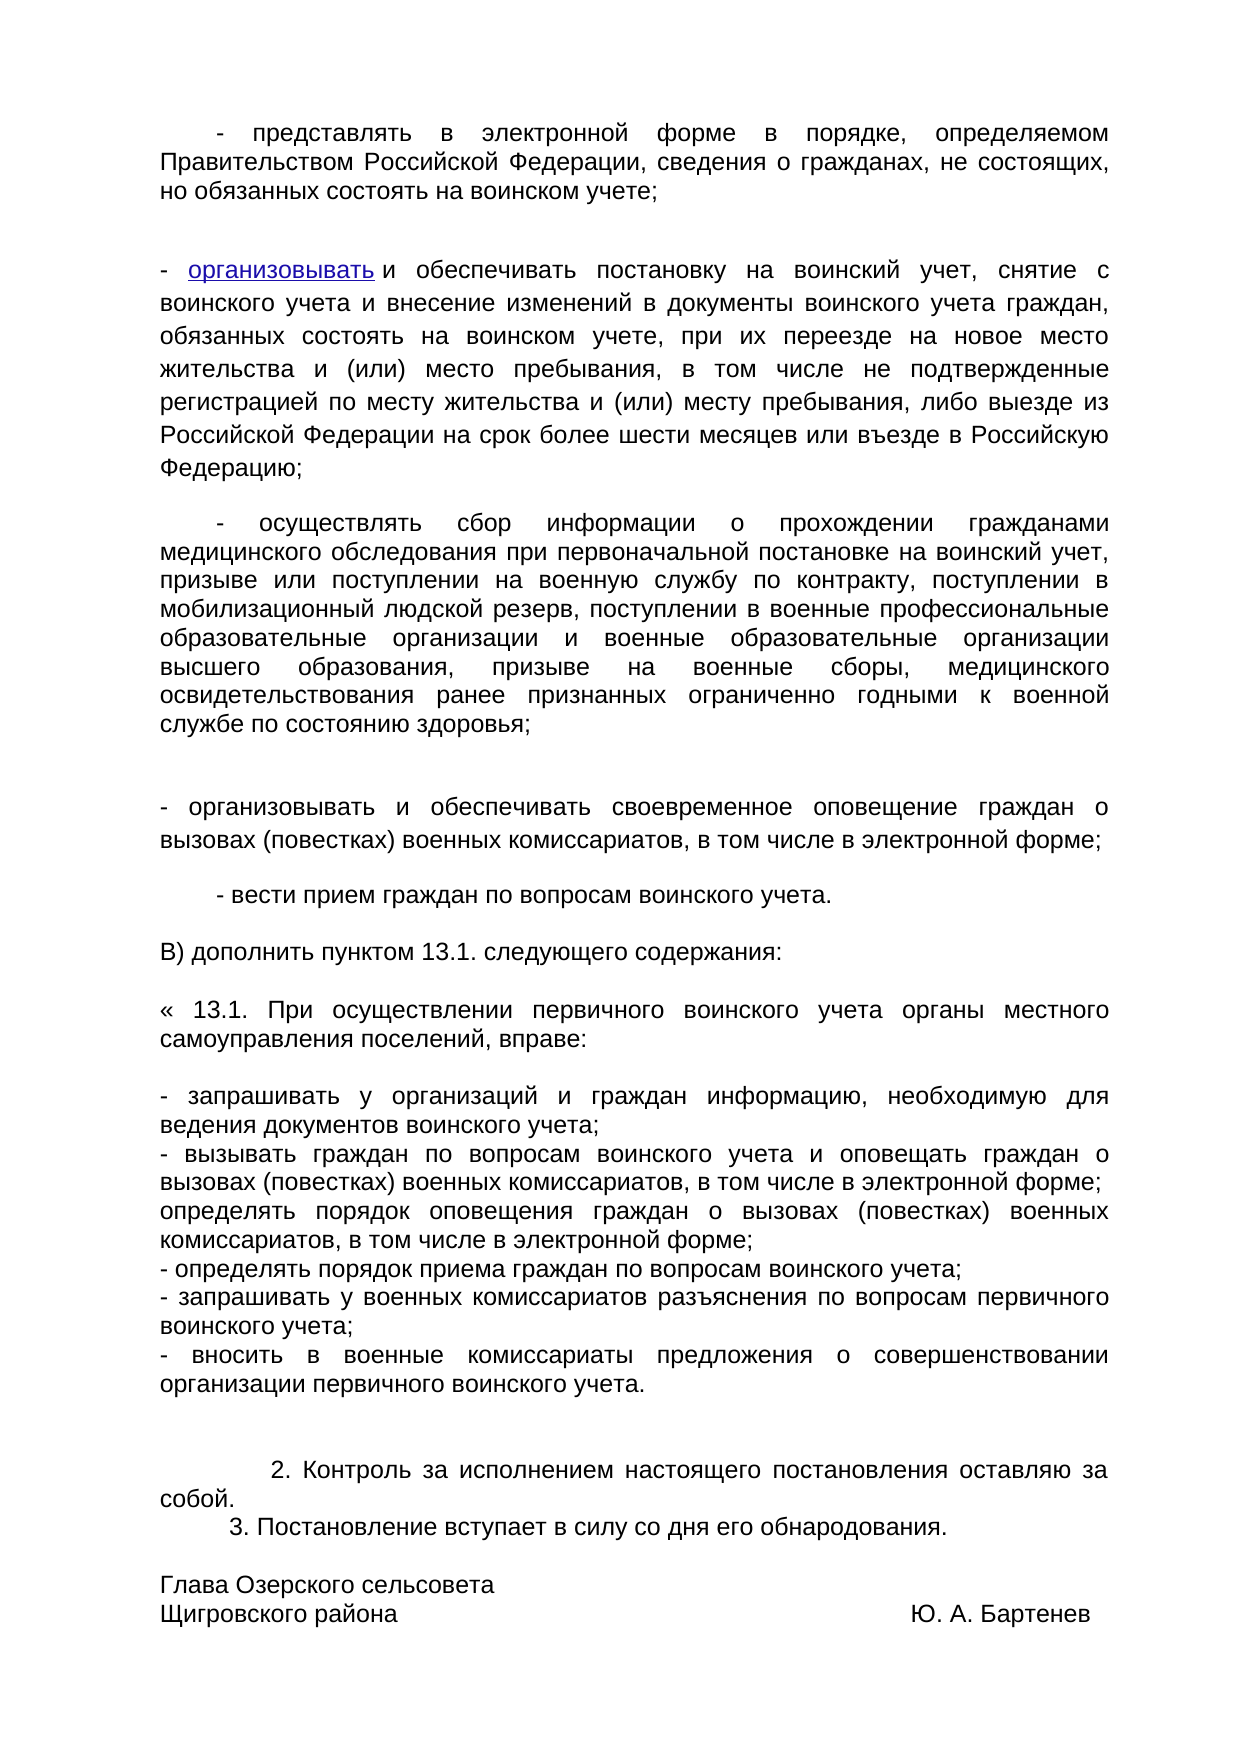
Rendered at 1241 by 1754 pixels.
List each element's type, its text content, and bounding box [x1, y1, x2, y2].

text Щигровского района Ю. А. Бартенев [159, 1598, 1110, 1627]
text - запрашивать у военных комиссариатов разъяснения по вопросам первичного воинского учета; [159, 1282, 1110, 1340]
text В) дополнить пунктом 13.1. следующего содержания: [159, 937, 1110, 966]
text - организовывать и обеспечивать своевременное оповещение граждан о вызовах (повестках) военных комиссариатов, в том числе в электронной форме; [159, 792, 1110, 854]
text 2. Контроль за исполнением настоящего постановления оставляю за собой. [159, 1455, 1110, 1512]
text - вносить в военные комиссариаты предложения о совершенствовании организации первичного воинского учета. [159, 1340, 1110, 1397]
text Глава Озерского сельсовета [159, 1570, 1110, 1598]
text 3. Постановление вступает в силу со дня его обнародования. [159, 1512, 1110, 1541]
text « 13.1. При осуществлении первичного воинского учета органы местного самоуправления поселений, вправе: [159, 995, 1110, 1052]
text определять порядок оповещения граждан о вызовах (повестках) военных комиссариатов, в том числе в электронной форме; [159, 1196, 1110, 1253]
text - вызывать граждан по вопросам воинского учета и оповещать граждан о вызовах (повестках) военных комиссариатов, в том числе в электронной форме; [159, 1138, 1110, 1196]
text - представлять в электронной форме в порядке, определяемом Правительством Российской Федерации, сведения о гражданах, не состоящих, но обязанных состоять на воинском учете; [159, 118, 1110, 204]
text - определять порядок приема граждан по вопросам воинского учета; [159, 1253, 1110, 1282]
text - запрашивать у организаций и граждан информацию, необходимую для ведения документов воинского учета; [159, 1081, 1110, 1138]
text - осуществлять сбор информации о прохождении гражданами медицинского обследования при первоначальной постановке на воинский учет, призыве или поступлении на военную службу по контракту, поступлении в мобилизационный людской резерв, поступлении в военные профессиональные образовательные организации и военные образовательные организации высшего образования, призыве на военные сборы, медицинского освидетельствования ранее признанных ограниченно годными к военной службе по состоянию здоровья; [159, 508, 1110, 738]
text - организовывать и обеспечивать постановку на воинский учет, снятие с воинского учета и внесение изменений в документы воинского учета граждан, обязанных состоять на воинском учете, при их переезде на новое место жительства и (или) место пребывания, в том числе не подтвержденные регистрацией по месту жительства и (или) месту пребывания, либо выезде из Российской Федерации на срок более шести месяцев или въезде в Российскую Федерацию; [159, 255, 1110, 482]
text - вести прием граждан по вопросам воинского учета. [159, 880, 1110, 908]
